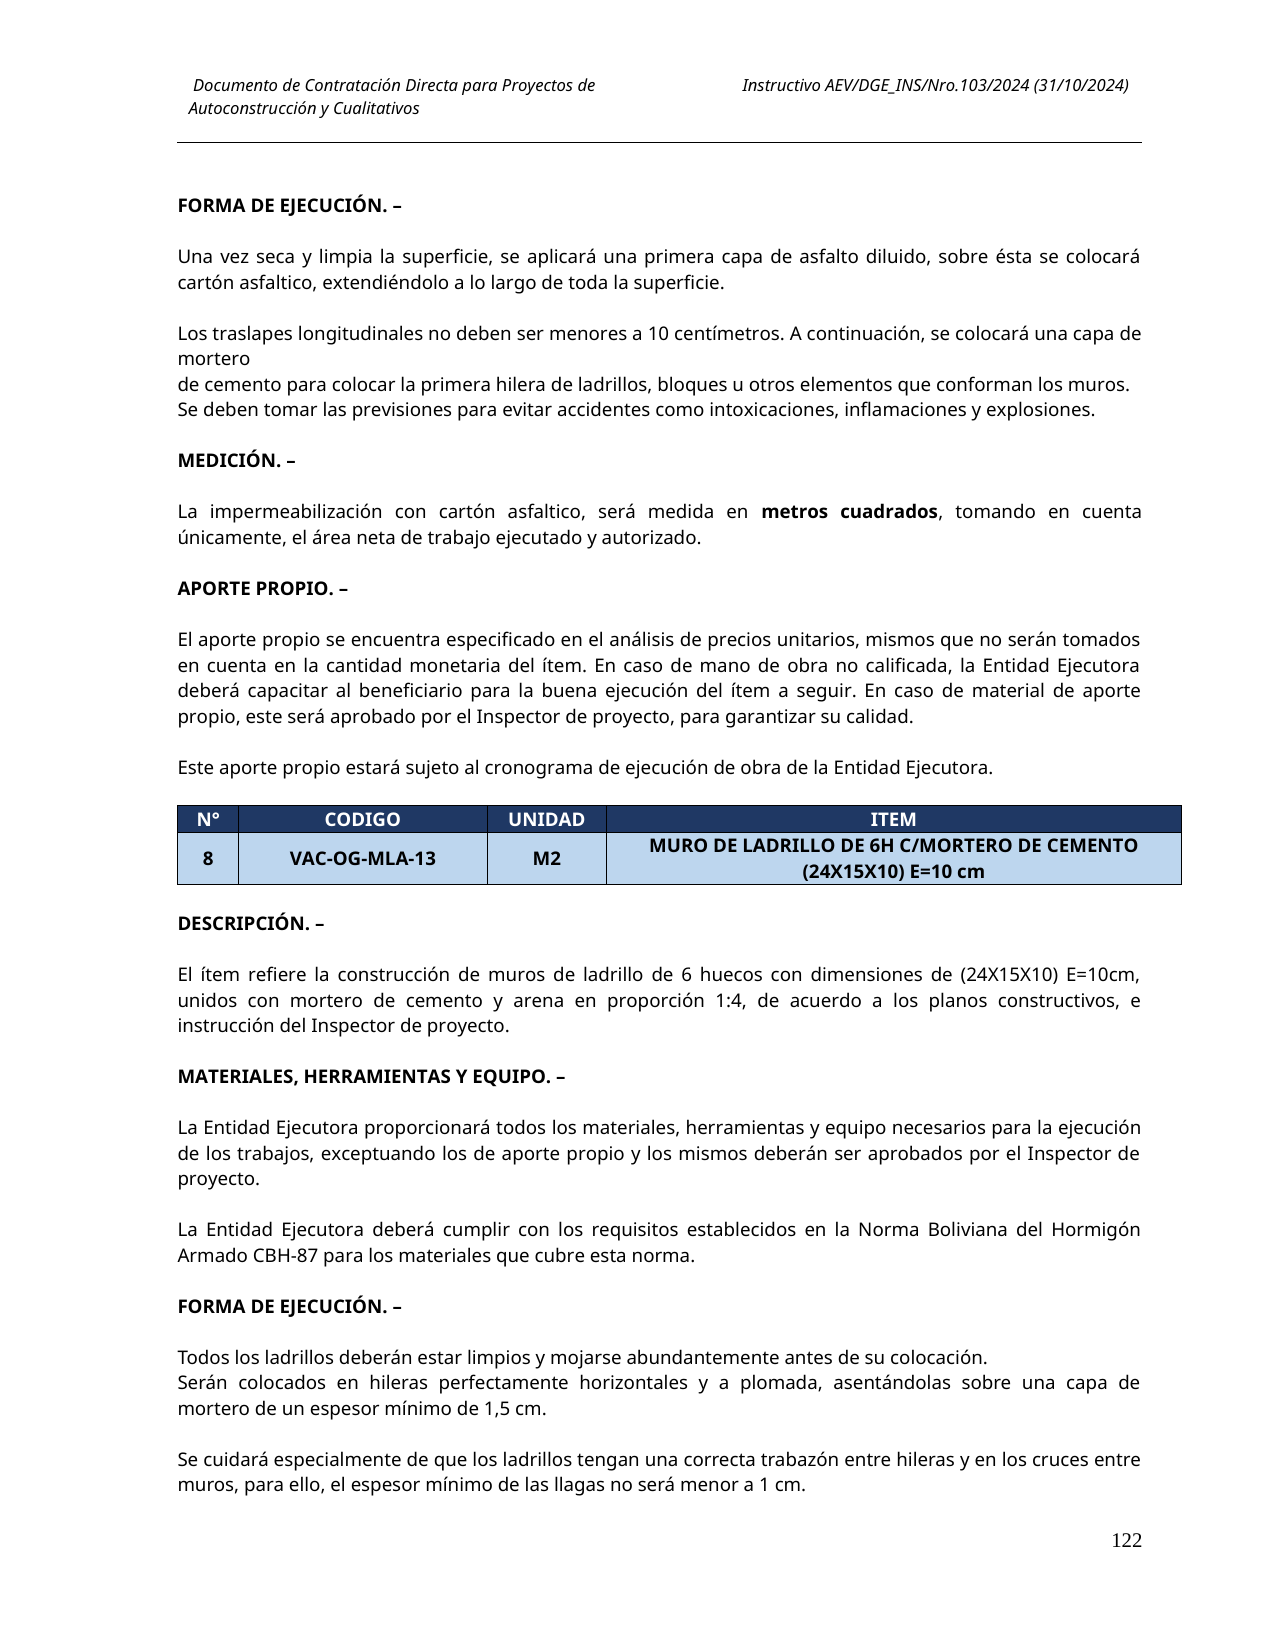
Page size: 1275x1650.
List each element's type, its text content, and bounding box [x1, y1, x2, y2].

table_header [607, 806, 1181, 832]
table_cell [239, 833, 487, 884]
text Una vez seca y limpia la superficie, se aplicará una primera capa de asfalto diluido, sobre ésta se colocará cartón asfaltico, extendiéndolo a lo largo de toda la superficie. [177, 244, 1142, 295]
text Serán colocados en hileras perfectamente horizontales y a plomada, asentándolas sobre una capa de mortero de un espesor mínimo de 1,5 cm. [177, 1370, 1142, 1421]
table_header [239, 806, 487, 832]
text El ítem refiere la construcción de muros de ladrillo de 6 huecos con dimensiones de (24X15X10) E=10cm, unidos con mortero de cemento y arena en proporción 1:4, de acuerdo a los planos constructivos, e instrucción del Inspector de proyecto. [177, 961, 1142, 1038]
text La impermeabilización con cartón asfaltico, será medida en metros cuadrados, tomando en cuenta únicamente, el área neta de trabajo ejecutado y autorizado. [177, 499, 1142, 550]
text MEDICIÓN. – [177, 448, 1142, 473]
text APORTE PROPIO. – [177, 575, 1142, 601]
text DESCRIPCIÓN. – [177, 910, 1142, 936]
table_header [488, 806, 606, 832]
text FORMA DE EJECUCIÓN. – [177, 1293, 1142, 1319]
text de cemento para colocar la primera hilera de ladrillos, bloques u otros elementos que conforman los muros. [177, 371, 1142, 397]
text Se deben tomar las previsiones para evitar accidentes como intoxicaciones, inflamaciones y explosiones. [177, 397, 1142, 422]
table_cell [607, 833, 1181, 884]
text Este aporte propio estará sujeto al cronograma de ejecución de obra de la Entidad Ejecutora. [177, 754, 1142, 779]
text La Entidad Ejecutora proporcionará todos los materiales, herramientas y equipo necesarios para la ejecución de los trabajos, exceptuando los de aporte propio y los mismos deberán ser aprobados por el Inspector de proyecto. [177, 1114, 1142, 1191]
text Todos los ladrillos deberán estar limpios y mojarse abundantemente antes de su colocación. [177, 1344, 1142, 1370]
text FORMA DE EJECUCIÓN. – [177, 193, 1142, 218]
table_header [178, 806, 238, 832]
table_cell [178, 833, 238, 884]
text El aporte propio se encuentra especificado en el análisis de precios unitarios, mismos que no serán tomados en cuenta en la cantidad monetaria del ítem. En caso de mano de obra no calificada, la Entidad Ejecutora deberá capacitar al beneficiario para la buena ejecución del ítem a seguir. En caso de material de aporte propio, este será aprobado por el Inspector de proyecto, para garantizar su calidad. [177, 626, 1142, 728]
text Se cuidará especialmente de que los ladrillos tengan una correcta trabazón entre hileras y en los cruces entre muros, para ello, el espesor mínimo de las llagas no será menor a 1 cm. [177, 1446, 1142, 1497]
text MATERIALES, HERRAMIENTAS Y EQUIPO. – [177, 1063, 1142, 1089]
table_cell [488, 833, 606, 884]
text Los traslapes longitudinales no deben ser menores a 10 centímetros. A continuación, se colocará una capa de mortero [177, 320, 1142, 371]
text La Entidad Ejecutora deberá cumplir con los requisitos establecidos en la Norma Boliviana del Hormigón Armado CBH-87 para los materiales que cubre esta norma. [177, 1217, 1142, 1268]
